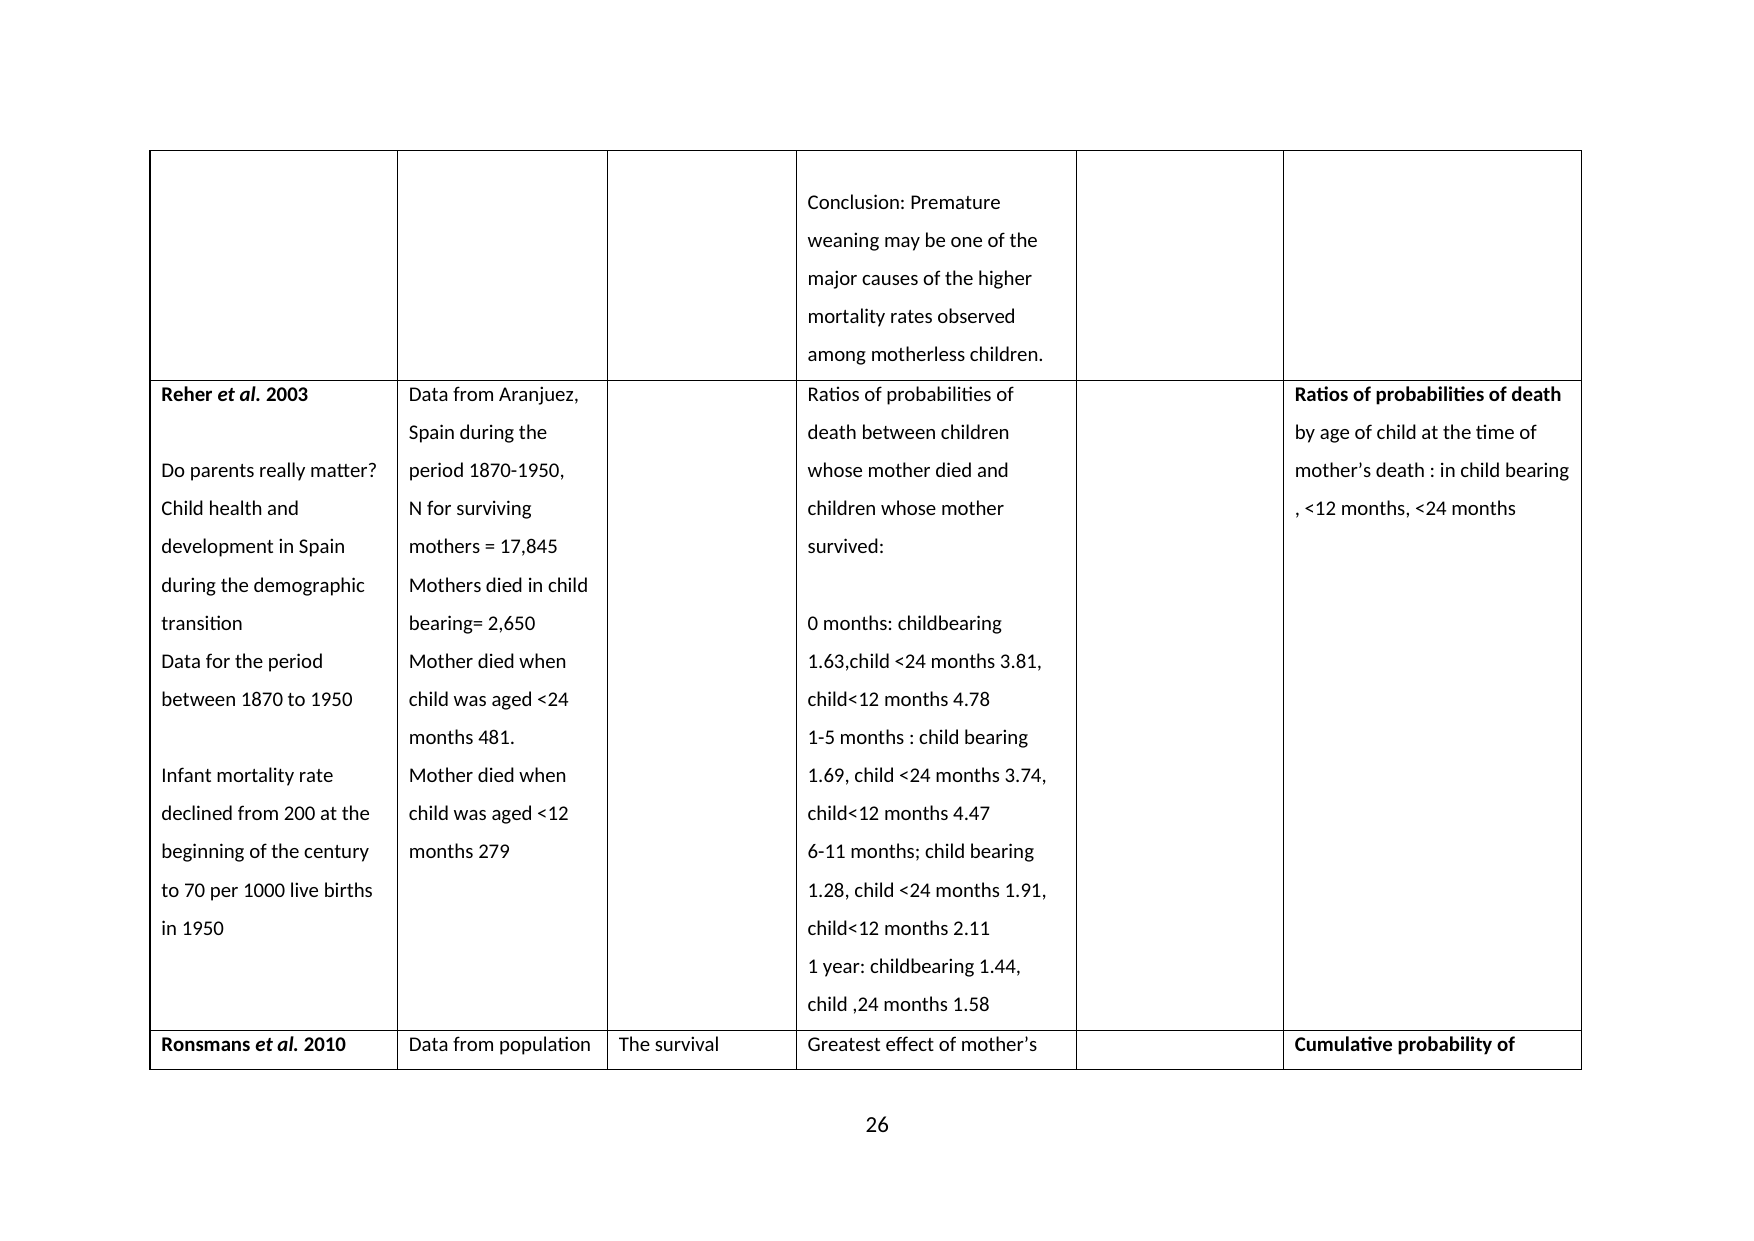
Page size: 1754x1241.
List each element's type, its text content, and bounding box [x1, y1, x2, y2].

table_cell [608, 381, 796, 1030]
table_cell Ratios of probabilities of death between children whose mother died and children whose mother survived: 0 months: childbearing 1.63,child <24 months 3.81, child<12 months 4.78 1-5 months : child bearing 1.69, child <24 months 3.74, child<12 months 4.47 6-11 months; child bearing 1.28, child <24 months 1.91, child<12 months 2.11 1 year: childbearing 1.44, child ,24 months 1.58 [797, 381, 1076, 1030]
table_cell [1077, 1031, 1283, 1069]
table_cell Data from Aranjuez, Spain during the period 1870-1950, N for surviving mothers = 17,845 Mothers died in child bearing= 2,650 Mother died when child was aged <24 months 481. Mother died when child was aged <12 months 279 [398, 381, 607, 1030]
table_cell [797, 151, 1076, 380]
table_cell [151, 151, 397, 380]
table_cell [398, 151, 607, 380]
table_cell Reher et al. 2003 Do parents really matter? Child health and development in Spain during the demographic transition Data for the period between 1870 to 1950 Infant mortality rate declined from 200 at the beginning of the century to 70 per 1000 live births in 1950 [151, 381, 397, 1030]
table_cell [398, 1031, 607, 1069]
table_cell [151, 1031, 397, 1069]
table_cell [608, 1031, 796, 1069]
table_cell Ratios of probabilities of death by age of child at the time of mother’s death : in child bearing , <12 months, <24 months [1284, 381, 1581, 1030]
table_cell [1284, 1031, 1581, 1069]
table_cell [797, 1031, 1076, 1069]
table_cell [1077, 151, 1283, 380]
table_cell [1077, 381, 1283, 1030]
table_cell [608, 151, 796, 380]
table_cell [1284, 151, 1581, 380]
